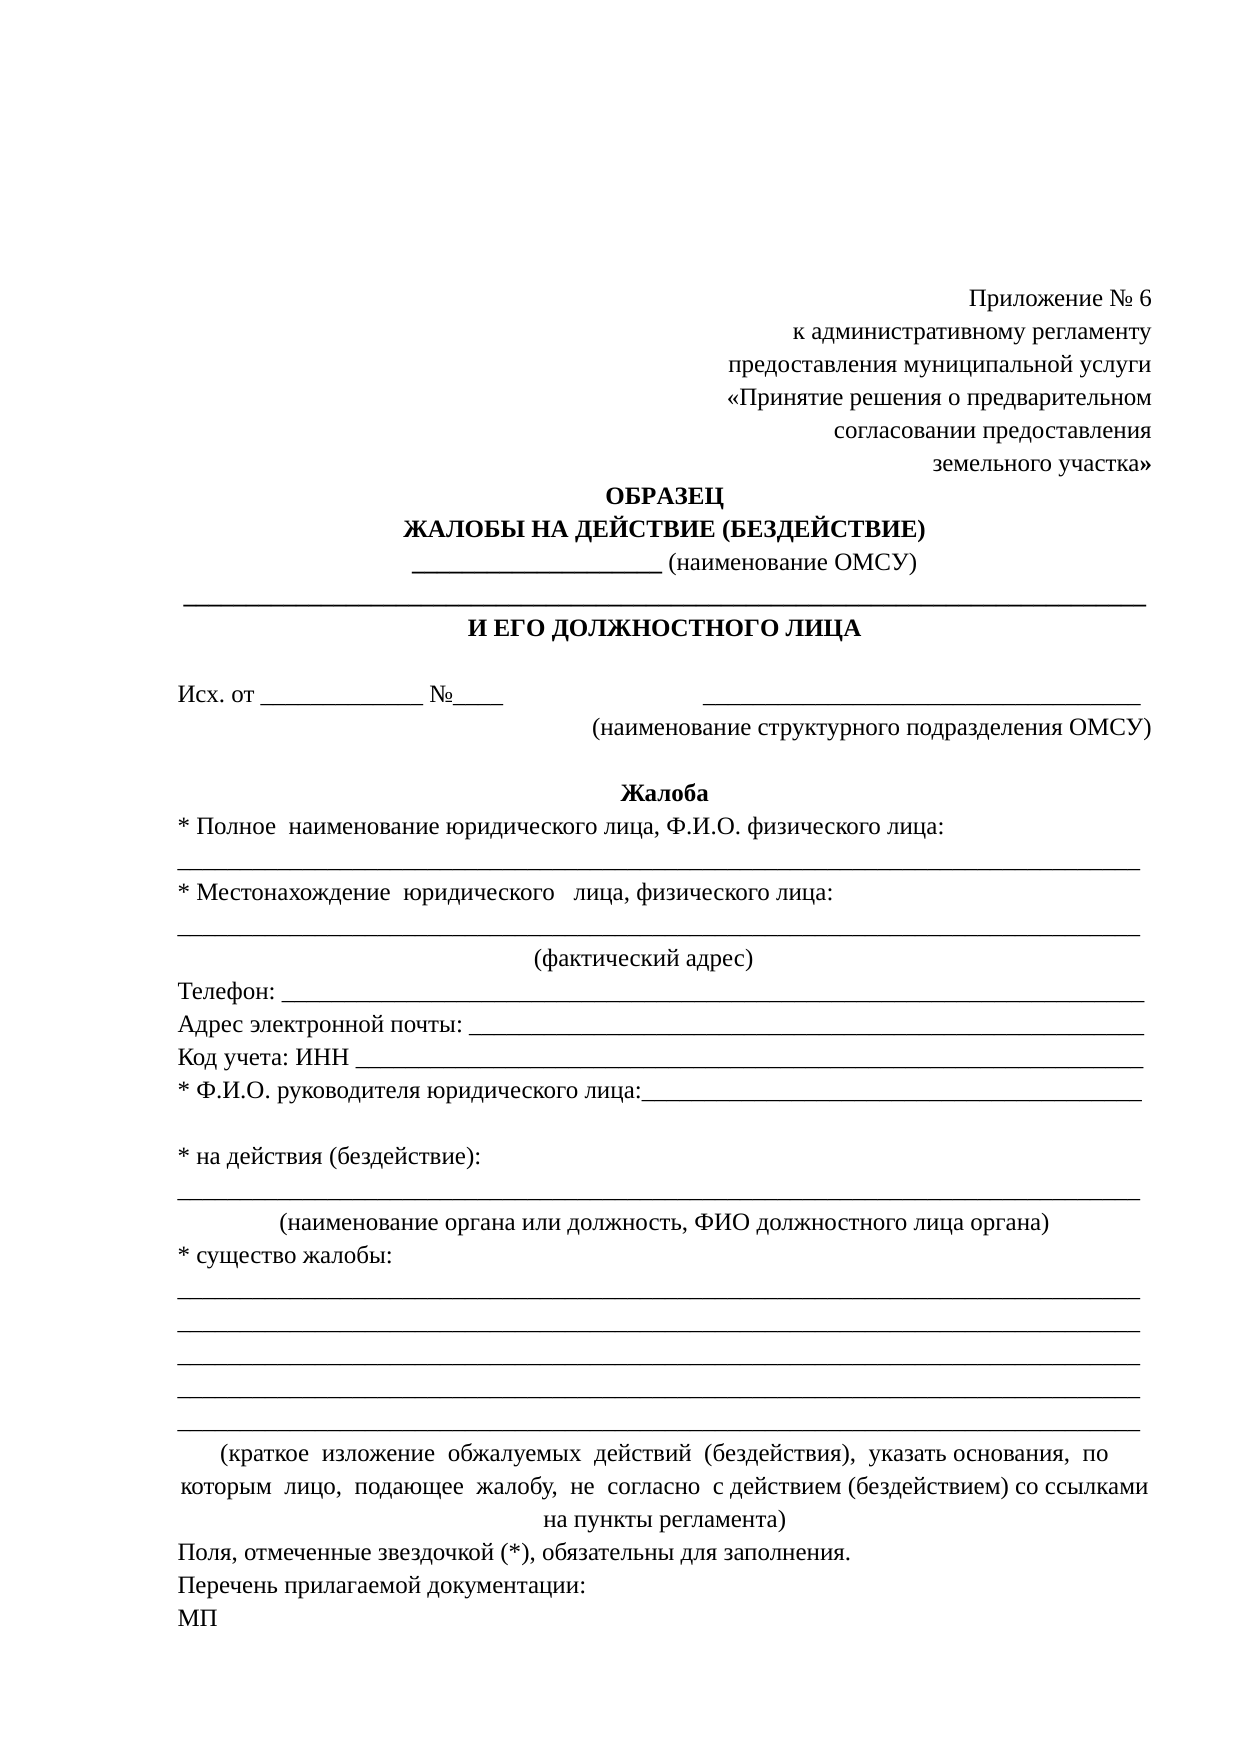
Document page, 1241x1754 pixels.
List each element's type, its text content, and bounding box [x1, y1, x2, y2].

text предоставления муниципальной услуги [177, 349, 1152, 378]
text Исх. от _____________ №____ ___________________________________ [177, 679, 1152, 708]
text _____________________________________________________________________________ [177, 1174, 1152, 1203]
text _____________________________________________________________________________ [177, 1405, 1152, 1434]
text Жалоба [177, 778, 1152, 806]
text Адрес электронной почты: ______________________________________________________ [177, 1009, 1152, 1038]
text * на действия (бездействие): [177, 1141, 1152, 1170]
text * существо жалобы: [177, 1240, 1152, 1269]
text (краткое изложение обжалуемых действий (бездействия), указать основания, по которым лицо, подающее жалобу, не согласно с действием (бездействием) со ссылками на пункты регламента) [177, 1438, 1152, 1533]
text Код учета: ИНН _______________________________________________________________ [177, 1042, 1152, 1071]
text (наименование структурного подразделения ОМСУ) [177, 712, 1152, 741]
text _____________________________________________________________________________ [177, 1372, 1152, 1401]
text ____________________ (наименование ОМСУ) [177, 547, 1152, 576]
text «Принятие решения о предварительном [177, 382, 1152, 411]
text ЖАЛОБЫ НА ДЕЙСТВИЕ (БЕЗДЕЙСТВИЕ) [177, 514, 1152, 543]
text Приложение № 6 [177, 283, 1152, 312]
text земельного участка» [177, 448, 1152, 477]
text (наименование органа или должность, ФИО должностного лица органа) [177, 1207, 1152, 1236]
text _____________________________________________________________________________ [177, 1339, 1152, 1368]
text * Ф.И.О. руководителя юридического лица:________________________________________ [177, 1075, 1152, 1104]
text (фактический адрес) [177, 943, 1152, 972]
text * Местонахождение юридического лица, физического лица: _____________________________________________________________________________ [177, 877, 1152, 938]
text к административному регламенту [177, 316, 1152, 345]
text _____________________________________________________________________________ [177, 1273, 1152, 1302]
text _____________________________________________________________________________И ЕГО ДОЛЖНОСТНОГО ЛИЦА [177, 580, 1152, 642]
text МП [177, 1603, 1152, 1632]
text _____________________________________________________________________________ [177, 1306, 1152, 1335]
text * Полное наименование юридического лица, Ф.И.О. физического лица: _____________________________________________________________________________ [177, 811, 1152, 872]
text Поля, отмеченные звездочкой (*), обязательны для заполнения. [177, 1537, 1152, 1566]
text согласовании предоставления [177, 415, 1152, 444]
text Перечень прилагаемой документации: [177, 1570, 1152, 1599]
text ОБРАЗЕЦ [177, 481, 1152, 510]
text Телефон: _____________________________________________________________________ [177, 976, 1152, 1004]
